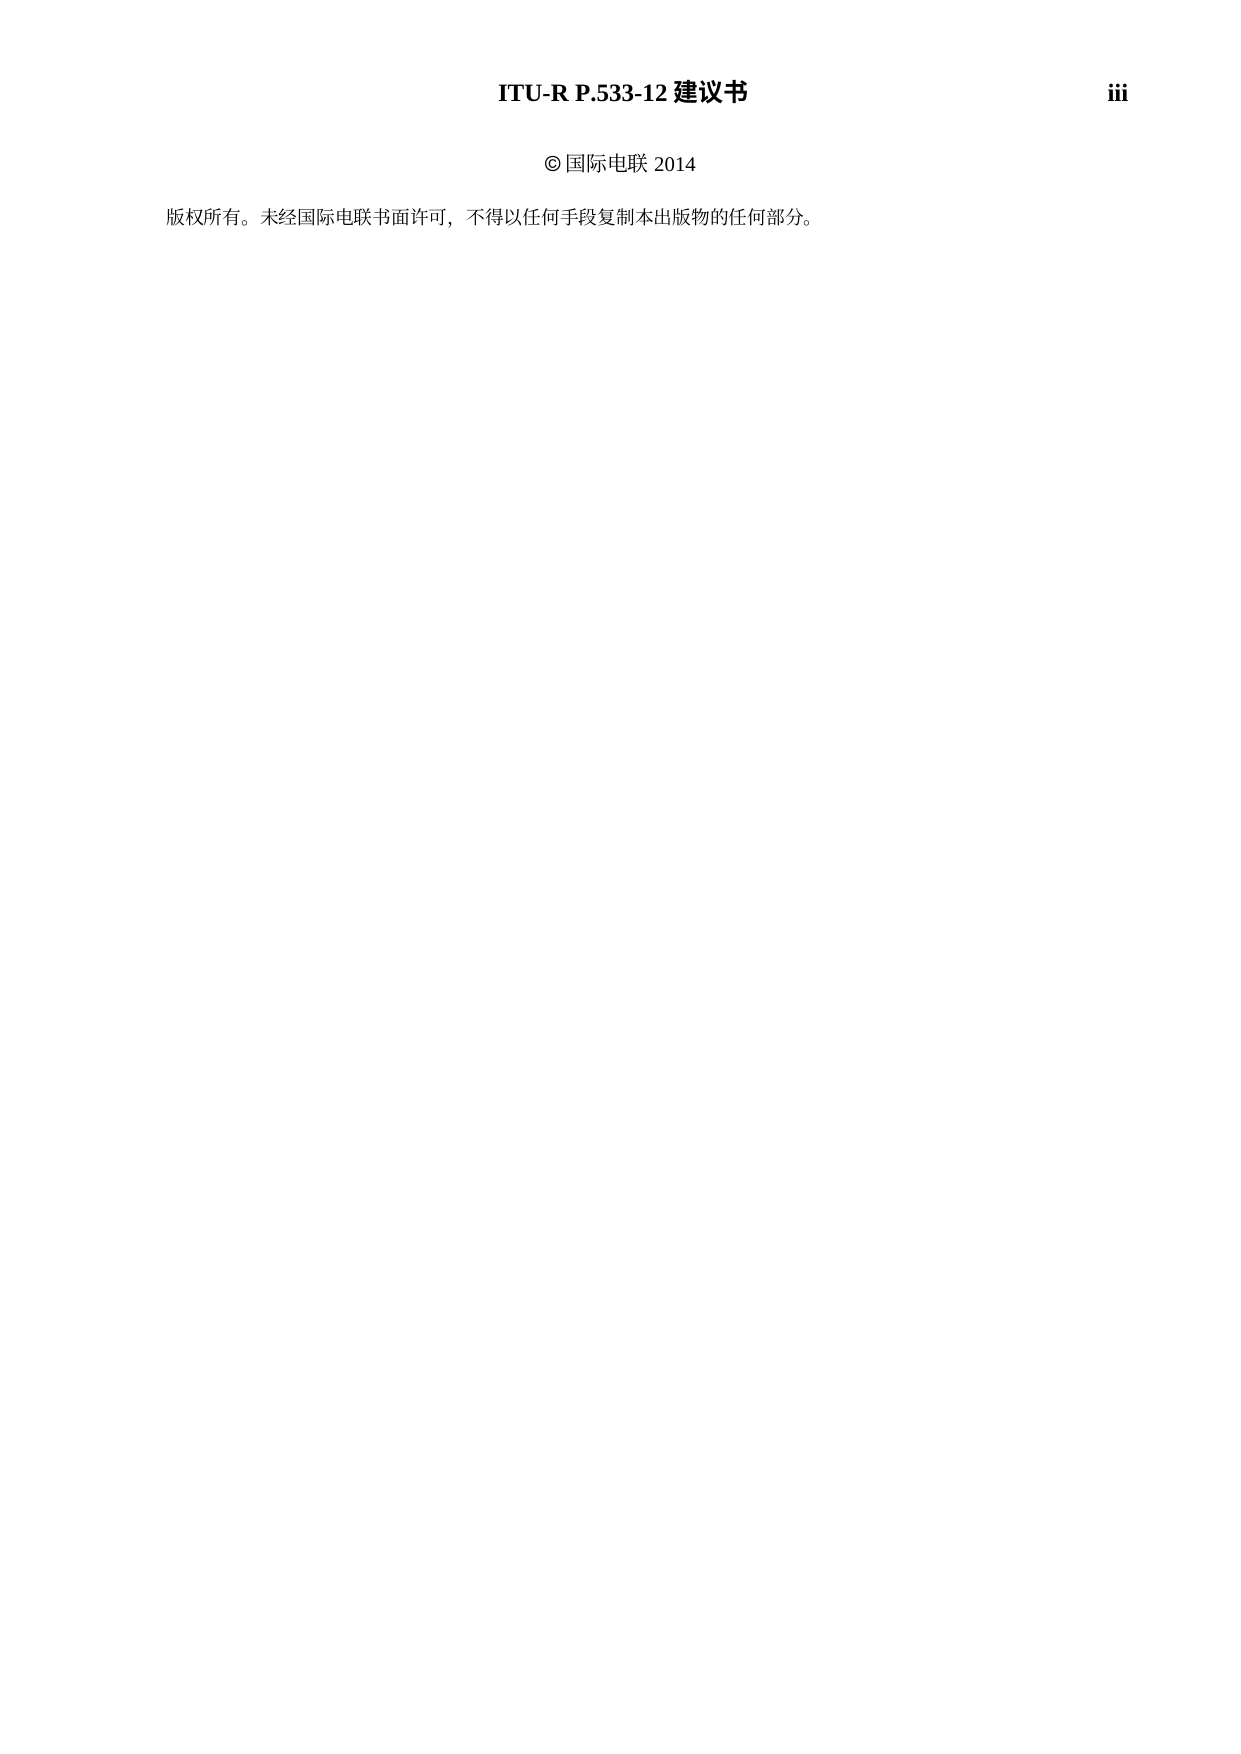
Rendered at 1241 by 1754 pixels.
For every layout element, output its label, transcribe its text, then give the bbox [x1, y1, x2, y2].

text 国际电联 2014 [118, 148, 1122, 178]
text 版权所有。未经国际电联书面许可，不得以任何手段复制本出版物的任何部分。 [118, 203, 1122, 229]
